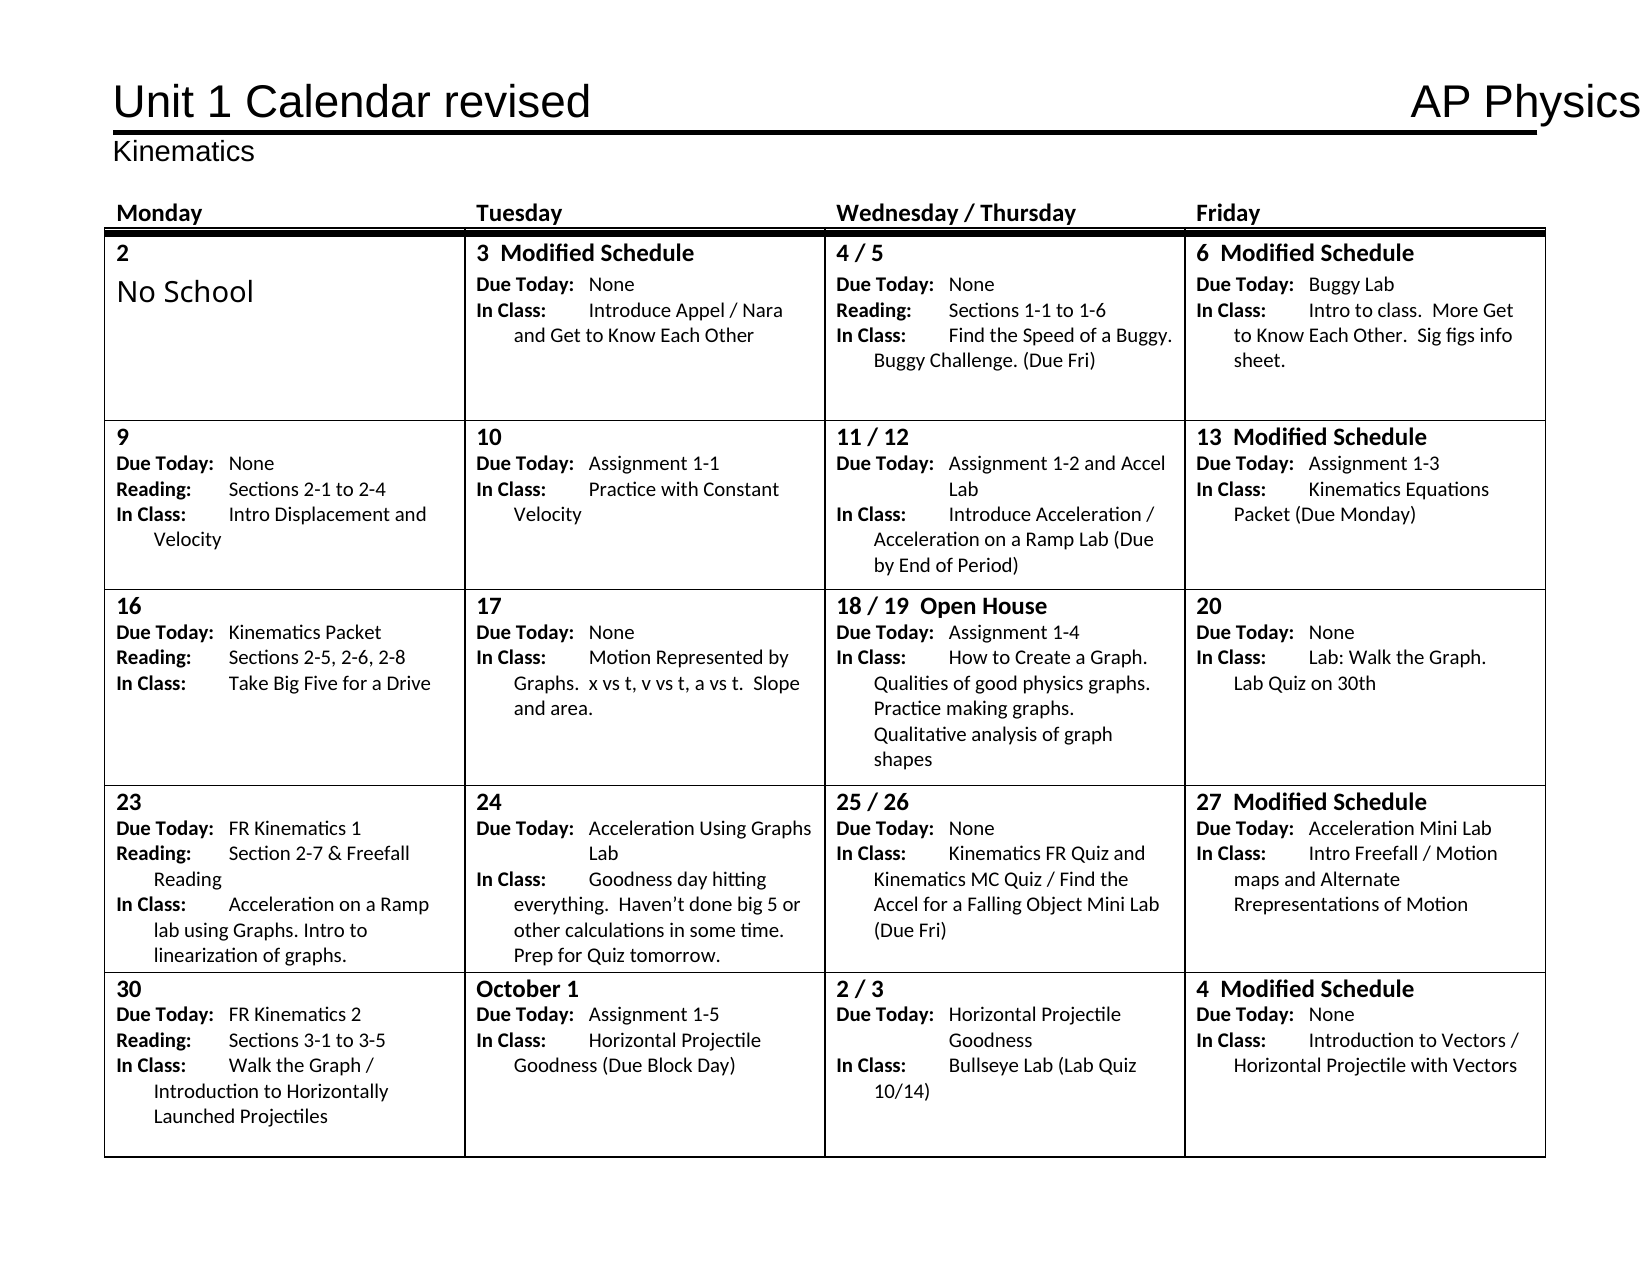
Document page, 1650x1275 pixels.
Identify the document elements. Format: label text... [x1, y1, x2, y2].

table_cell No School [105, 271, 464, 420]
table_cell None Lab: Walk the Graph. Lab Quiz on 30th [1186, 619, 1545, 785]
table_cell 18 / 19 Open House [826, 590, 1184, 619]
table_cell 4 Modified Schedule [1186, 973, 1545, 1002]
table_header Wednesday / Thursday [825, 197, 1185, 227]
table_header Friday [1185, 197, 1545, 227]
table_cell 27 Modified Schedule [1186, 786, 1545, 815]
table_cell 30 [105, 973, 464, 1002]
table_cell 17 [466, 590, 824, 619]
table_cell 4 / 5 [826, 237, 1184, 271]
table_cell FR Kinematics 1 Section 2-7 & Freefall Reading Acceleration on a Ramp lab using Graphs. Intro to linearization of graphs. [105, 815, 464, 972]
table_cell 16 [105, 590, 464, 619]
table_cell Acceleration Using Graphs Lab Goodness day hitting everything. Haven’t done big 5 or other calculations in some time. Prep for Quiz tomorrow. [466, 815, 824, 972]
table_cell 24 [466, 786, 824, 815]
table_cell None Kinematics FR Quiz and Kinematics MC Quiz / Find the Accel for a Falling Object Mini Lab (Due Fri) [826, 815, 1184, 972]
table_cell 25 / 26 [826, 786, 1184, 815]
table_cell Assignment 1-3 Kinematics Equations Packet (Due Monday) [1186, 450, 1545, 589]
table_cell 9 [105, 421, 464, 450]
table_cell 13 Modified Schedule [1186, 421, 1545, 450]
table_cell None Introduce Appel / Nara and Get to Know Each Other [466, 271, 824, 420]
table_cell 6 Modified Schedule [1186, 237, 1545, 271]
table_cell None Motion Represented by Graphs. x vs t, v vs t, a vs t. Slope and area. [466, 619, 824, 785]
table_cell 20 [1186, 590, 1545, 619]
table_cell Assignment 1-2 and Accel Lab Introduce Acceleration / Acceleration on a Ramp Lab (Due by End of Period) [826, 450, 1184, 589]
table_cell Kinematics Packet Sections 2-5, 2-6, 2-8 Take Big Five for a Drive [105, 619, 464, 785]
table_header Monday [105, 197, 465, 227]
table_cell October 1 [466, 973, 824, 1002]
table_cell 11 / 12 [826, 421, 1184, 450]
table_cell Assignment 1-5 Horizontal Projectile Goodness (Due Block Day) [466, 1002, 824, 1156]
table_cell None Sections 2-1 to 2-4 Intro Displacement and Velocity [105, 450, 464, 589]
table_cell FR Kinematics 2 Sections 3-1 to 3-5 Walk the Graph / Introduction to Horizontally Launched Projectiles [105, 1002, 464, 1156]
table_cell None Introduction to Vectors / Horizontal Projectile with Vectors [1186, 1002, 1545, 1156]
table_cell Acceleration Mini Lab Intro Freefall / Motion maps and Alternate Rrepresentations of Motion [1186, 815, 1545, 972]
table_cell 10 [466, 421, 824, 450]
table_cell 2 [105, 237, 464, 271]
table_cell None Sections 1-1 to 1-6 Find the Speed of a Buggy. Buggy Challenge. (Due Fri) [826, 271, 1184, 420]
table_header Tuesday [465, 197, 825, 227]
table_cell Assignment 1-4 How to Create a Graph. Qualities of good physics graphs. Practice making graphs. Qualitative analysis of graph shapes [826, 619, 1184, 785]
table_cell Horizontal Projectile Goodness Bullseye Lab (Lab Quiz 10/14) [826, 1002, 1184, 1156]
table_cell 3 Modified Schedule [466, 237, 824, 271]
table_cell Buggy Lab Intro to class. More Get to Know Each Other. Sig figs info sheet. [1186, 271, 1545, 420]
table_cell Assignment 1-1 Practice with Constant Velocity [466, 450, 824, 589]
table_cell 23 [105, 786, 464, 815]
table_cell 2 / 3 [826, 973, 1184, 1002]
